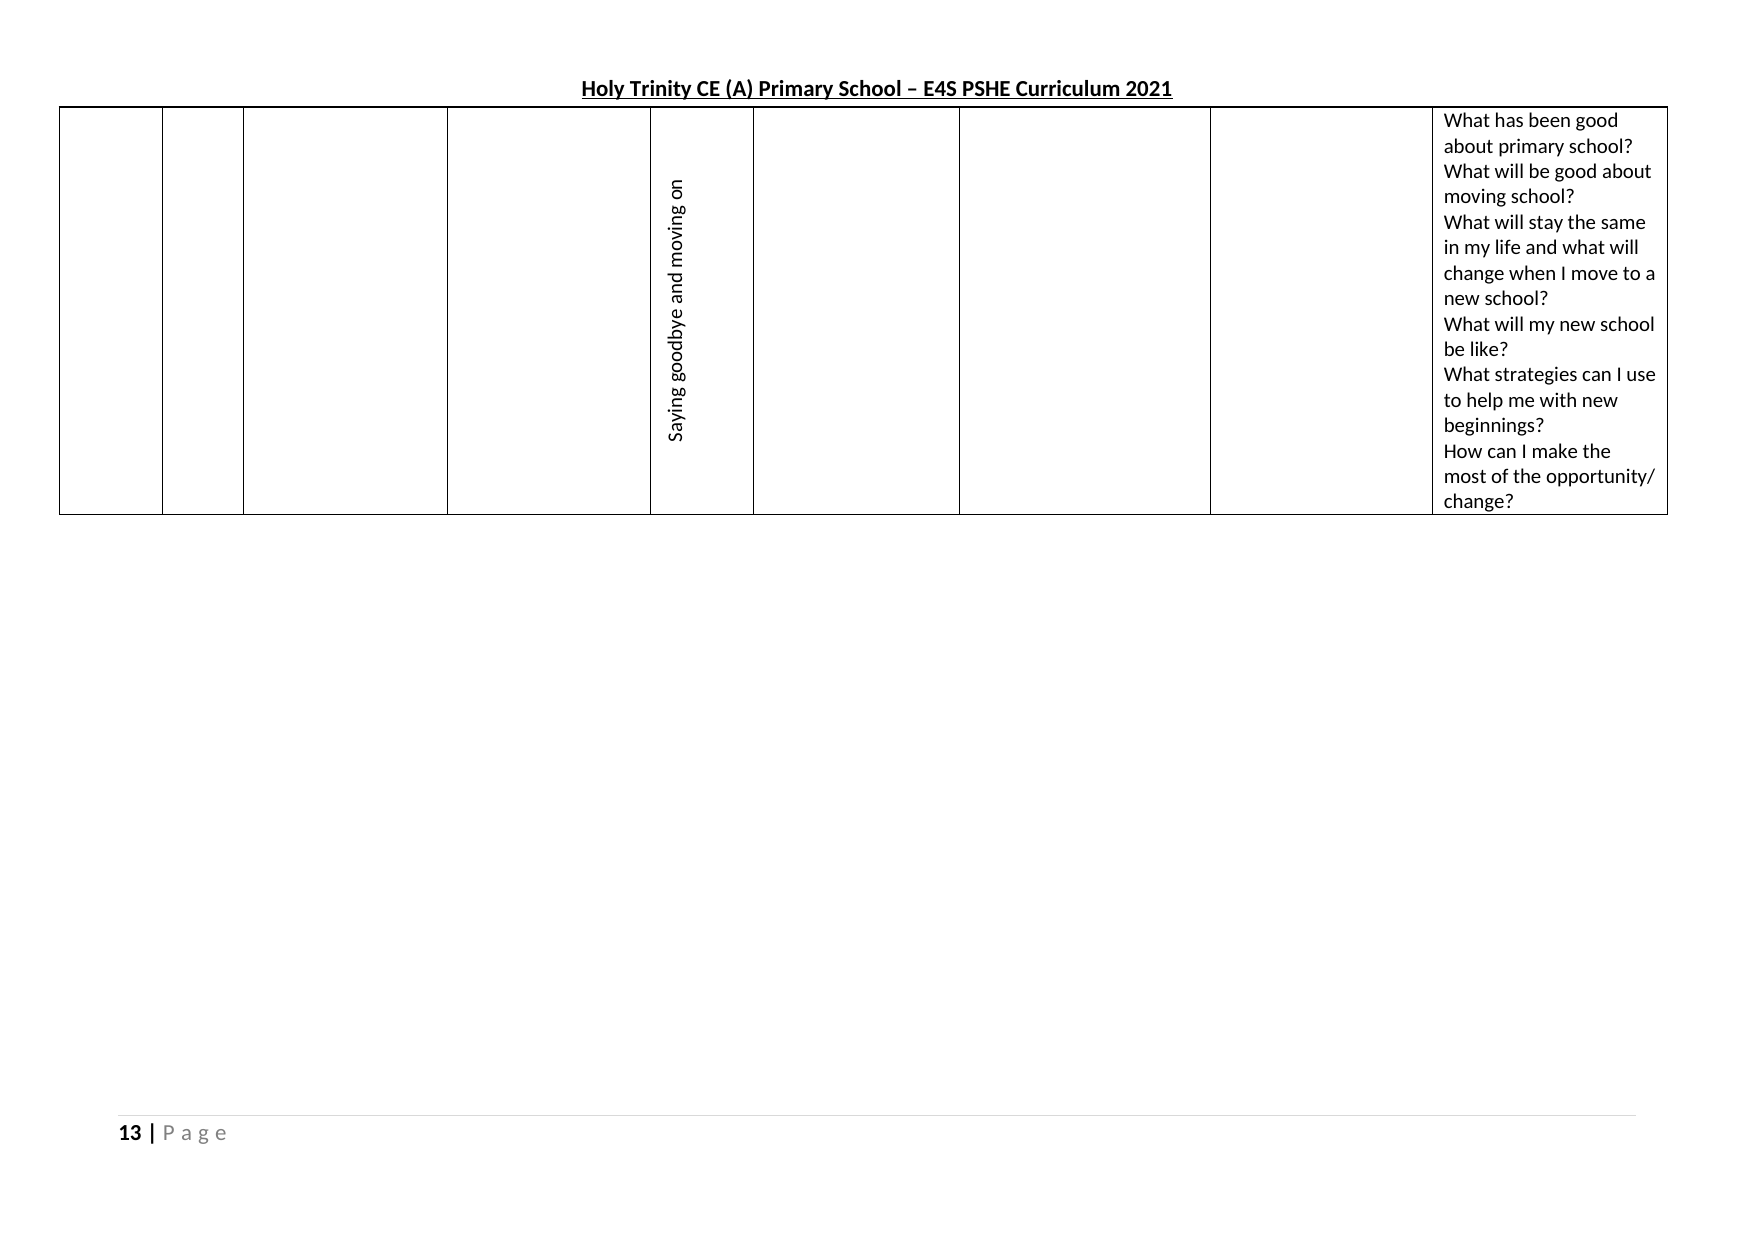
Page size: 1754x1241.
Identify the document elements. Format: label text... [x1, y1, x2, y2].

table_cell [960, 108, 1210, 514]
table_cell What has been good about primary school? What will be good about moving school? What will stay the same in my life and what will change when I move to a new school? What will my new school be like? What strategies can I use to help me with new beginnings? How can I make the most of the opportunity/ change? [1433, 108, 1667, 514]
table_cell [163, 108, 243, 514]
table_cell [1211, 108, 1432, 514]
table_cell [244, 108, 447, 514]
table_cell [754, 108, 959, 514]
table_cell [448, 108, 650, 514]
table_cell Saying goodbye and moving on [651, 108, 753, 514]
